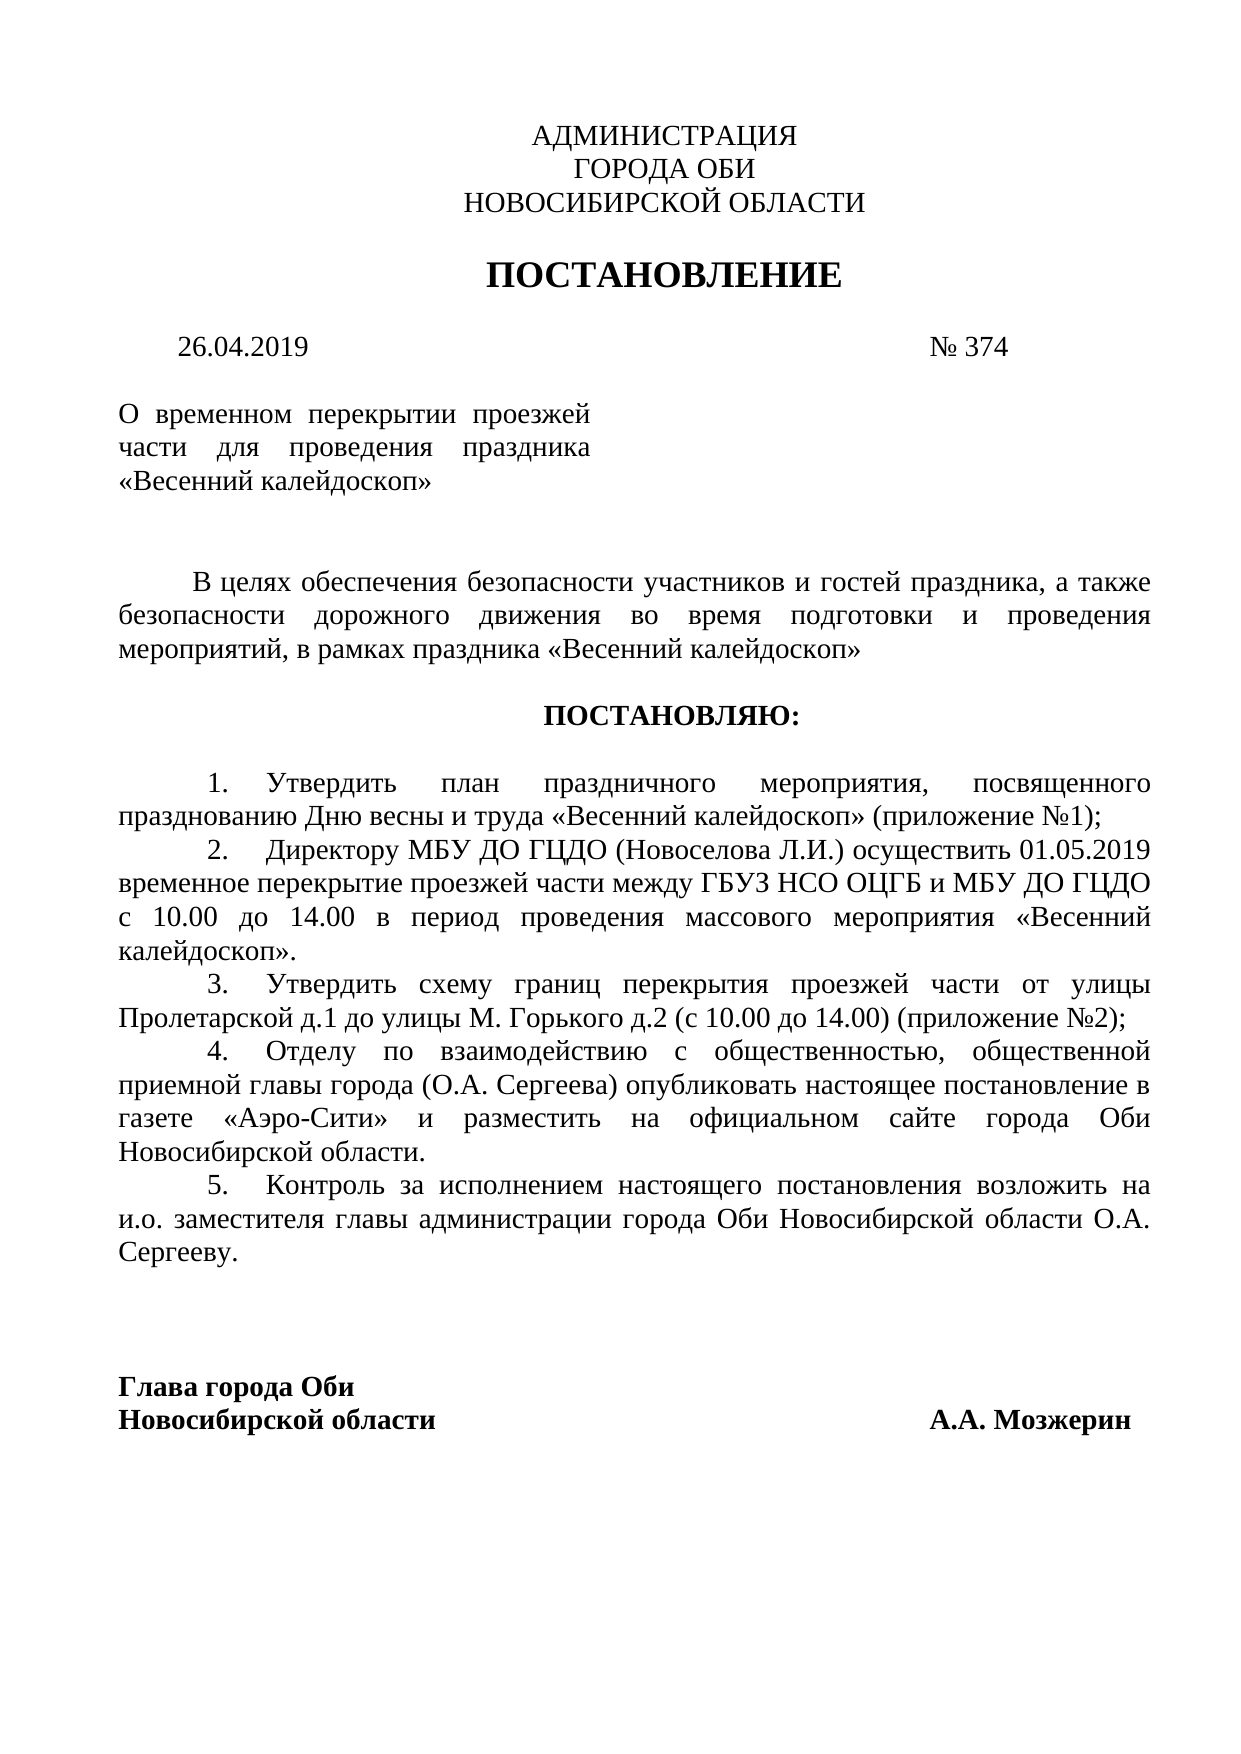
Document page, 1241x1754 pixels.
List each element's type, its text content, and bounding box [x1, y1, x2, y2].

text ГОРОДА ОБИ [118, 152, 1152, 185]
text НОВОСИБИРСКОЙ ОБЛАСТИ [118, 185, 1152, 219]
text Глава города Оби [118, 1369, 1152, 1402]
list Контроль за исполнением настоящего постановления возложить на и.о. заместителя главы администрации города Оби Новосибирской области О.А. Сергееву. [118, 1167, 1152, 1268]
text Новосибирской области А.А. Мозжерин [118, 1402, 1152, 1436]
text В целях обеспечения безопасности участников и гостей праздника, а также безопасности дорожного движения во время подготовки и проведения мероприятий, в рамках праздника «Весенний калейдоскоп» [118, 564, 1152, 664]
text О временном перекрытии проезжей части для проведения праздника «Весенний калейдоскоп» [118, 396, 591, 497]
text 26.04.2019 № 374 [118, 329, 1152, 362]
text ПОСТАНОВЛЯЮ: [118, 698, 1152, 731]
text ПОСТАНОВЛЕНИЕ [118, 252, 1152, 295]
list Утвердить схему границ перекрытия проезжей части от улицы Пролетарской д.1 до улицы М. Горького д.2 (с 10.00 до 14.00) (приложение №2); [118, 966, 1152, 1033]
list Отделу по взаимодействию с общественностью, общественной приемной главы города (О.А. Сергеева) опубликовать настоящее постановление в газете «Аэро-Сити» и разместить на официальном сайте города Оби Новосибирской области. [118, 1033, 1152, 1167]
list Утвердить план праздничного мероприятия, посвященного празднованию Дню весны и труда «Весенний калейдоскоп» (приложение №1); [118, 765, 1152, 832]
list Директору МБУ ДО ГЦДО (Новоселова Л.И.) осуществить 01.05.2019 временное перекрытие проезжей части между ГБУЗ НСО ОЦГБ и МБУ ДО ГЦДО с 10.00 до 14.00 в период проведения массового мероприятия «Весенний калейдоскоп». [118, 832, 1152, 966]
text АДМИНИСТРАЦИЯ [118, 118, 1152, 152]
